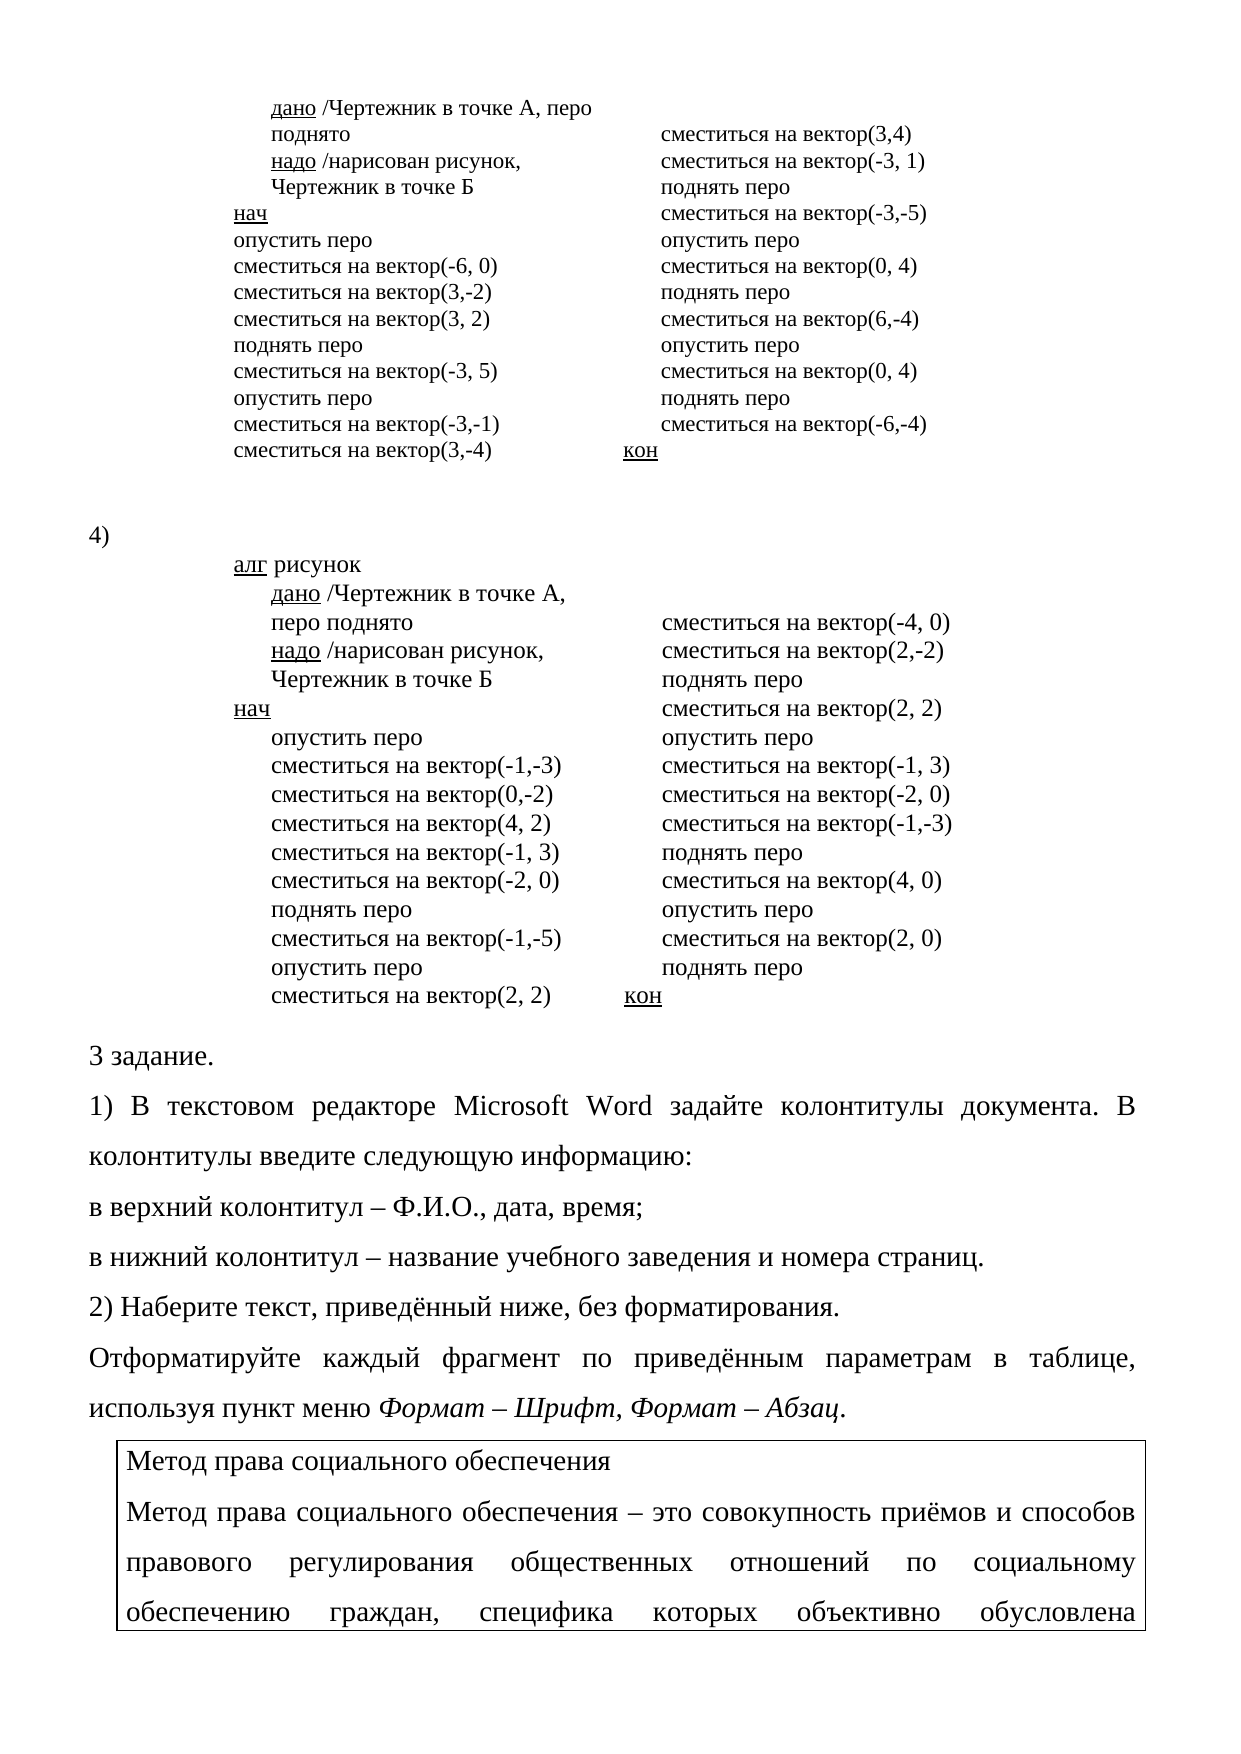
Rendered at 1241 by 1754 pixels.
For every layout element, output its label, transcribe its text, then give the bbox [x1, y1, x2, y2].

text 2) Наберите текст, приведённый ниже, без форматирования. [89, 1289, 1137, 1323]
text в верхний колонтитул – Ф.И.О., дата, время; [89, 1189, 1137, 1222]
table_header алг рисунок дано /Чертежник в точке А, перо поднято надо /нарисован рисунок, Чертежник в точке Б нач опустить перо сместиться на вектор(-1,-3) сместиться на вектор(0,-2) сместиться на вектор(4, 2) сместиться на вектор(-1, 3) сместиться на вектор(-2, 0) поднять перо сместиться на вектор(-1,-5) опустить перо сместиться на вектор(2, 2) [222, 549, 613, 1038]
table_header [222, 94, 612, 492]
text 4) [89, 520, 1137, 549]
text в нижний колонтитул – название учебного заведения и номера страниц. [89, 1239, 1137, 1273]
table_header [612, 94, 1003, 492]
text 1) В текстовом редакторе Microsoft Word задайте колонтитулы документа. В колонтитулы введите следующую информацию: [89, 1088, 1137, 1172]
table_header сместиться на вектор(-4, 0) сместиться на вектор(2,-2) поднять перо сместиться на вектор(2, 2) опустить перо сместиться на вектор(-1, 3) сместиться на вектор(-2, 0) сместиться на вектор(-1,-3) поднять перо сместиться на вектор(4, 0) опустить перо сместиться на вектор(2, 0) поднять перо кон [613, 549, 1003, 1038]
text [118, 1491, 1145, 1630]
text 3 задание. [89, 1038, 1137, 1071]
text Отформатируйте каждый фрагмент по приведённым параметрам в таблице, используя пункт меню Формат – Шрифт, Формат – Абзац. [89, 1340, 1137, 1424]
text Метод права социального обеспечения [118, 1441, 1145, 1477]
